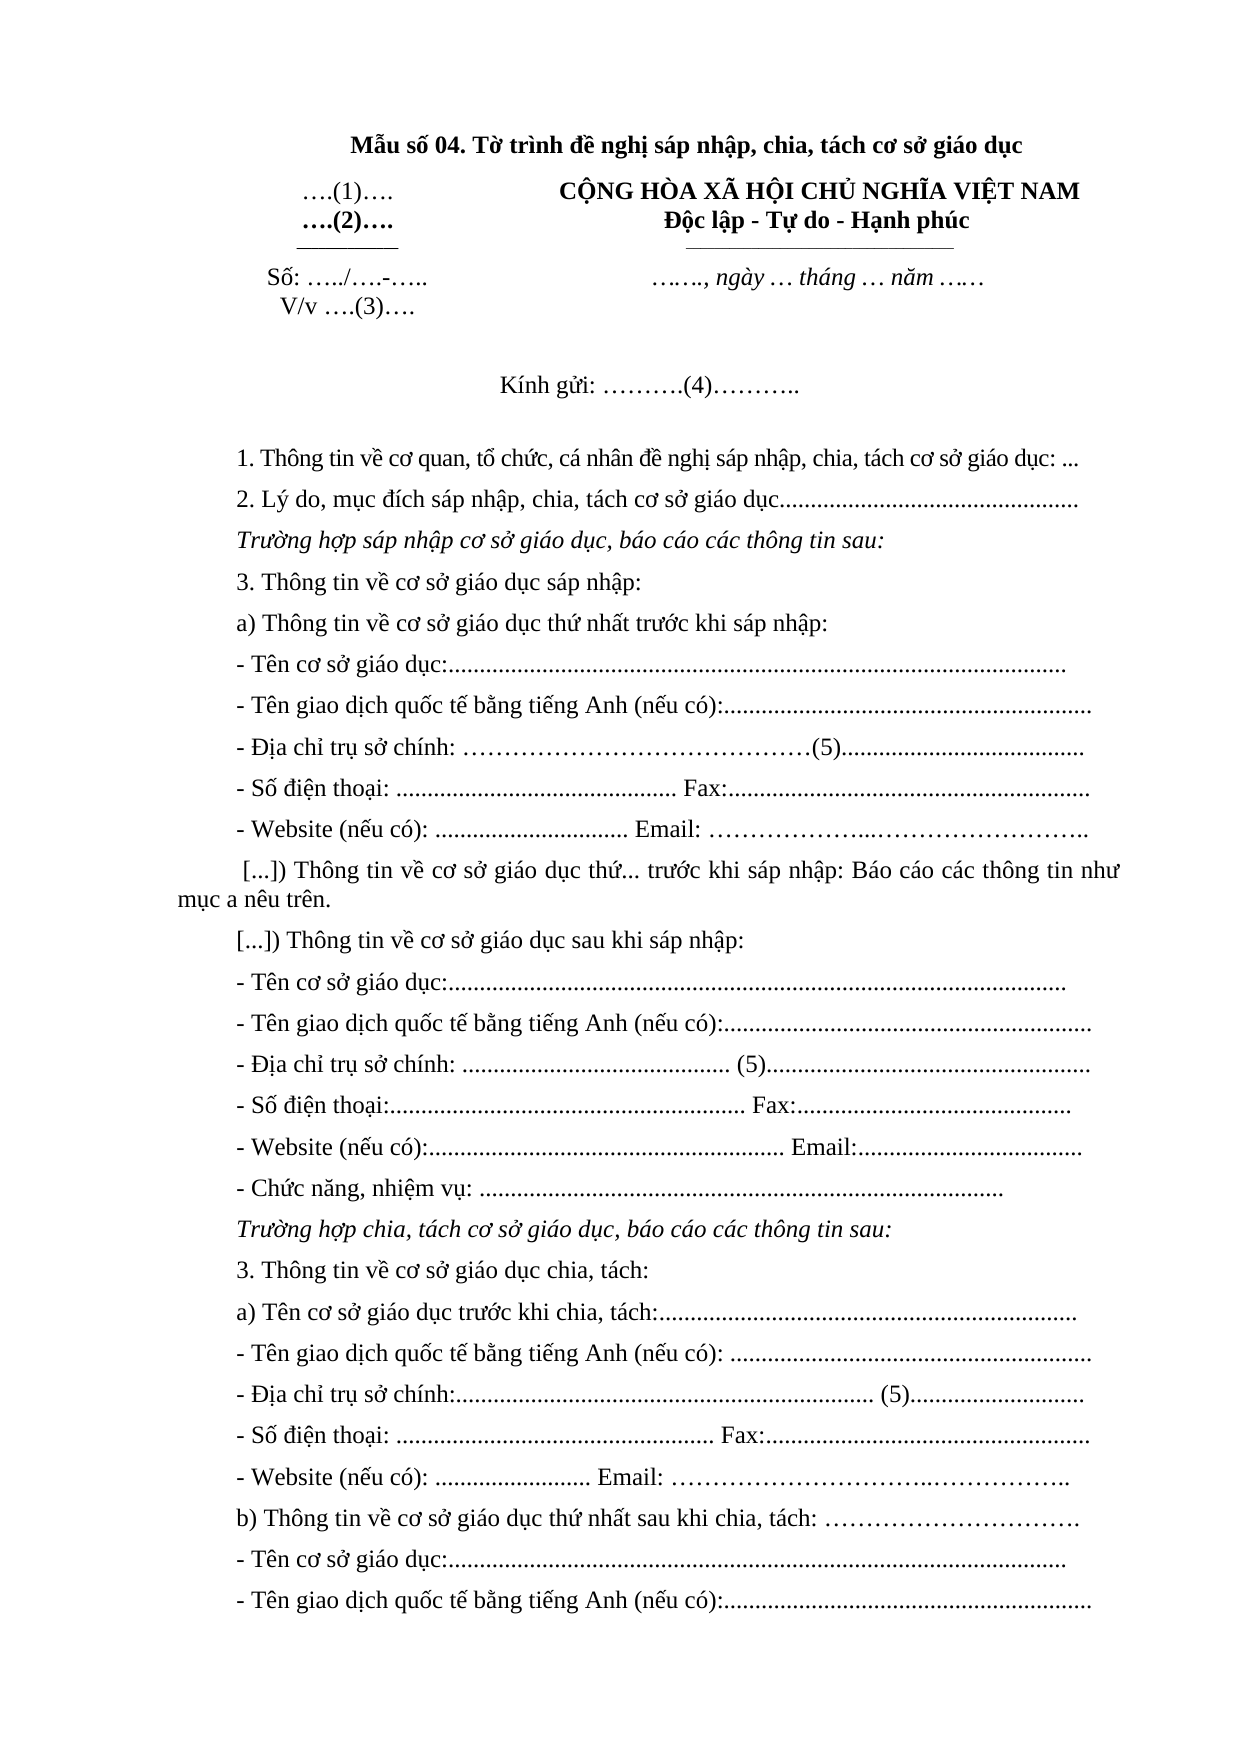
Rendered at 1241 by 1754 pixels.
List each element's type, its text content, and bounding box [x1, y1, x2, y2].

text a) Tên cơ sở giáo dục trước khi chia, tách:................................................................... [177, 1297, 1122, 1325]
text - Website (nếu có): ......................... Email: …………………………..…………….. [177, 1462, 1122, 1490]
text - Tên cơ sở giáo dục:................................................................................................... [177, 1544, 1122, 1573]
text 2. Lý do, mục đích sáp nhập, chia, tách cơ sở giáo dục................................................ [177, 484, 1122, 513]
text - Website (nếu có):......................................................... Email:.................................... [177, 1132, 1122, 1160]
text - Tên giao dịch quốc tế bằng tiếng Anh (nếu có):........................................................... [177, 1008, 1122, 1037]
text - Tên giao dịch quốc tế bằng tiếng Anh (nếu có): .......................................................... [177, 1338, 1122, 1367]
text - Chức năng, nhiệm vụ: .................................................................................... [177, 1173, 1122, 1202]
text 1. Thông tin về cơ quan, tổ chức, cá nhân đề nghị sáp nhập, chia, tách cơ sở giáo dục: ... [177, 443, 1122, 472]
text - Tên giao dịch quốc tế bằng tiếng Anh (nếu có):........................................................... [177, 1585, 1122, 1614]
text 3. Thông tin về cơ sở giáo dục chia, tách: [177, 1255, 1122, 1284]
text - Tên cơ sở giáo dục:................................................................................................... [177, 649, 1122, 678]
text - Số điện thoại: ............................................. Fax:.......................................................... [177, 773, 1122, 802]
text - Tên cơ sở giáo dục:................................................................................................... [177, 967, 1122, 995]
text - Địa chỉ trụ sở chính: ........................................... (5).................................................... [177, 1049, 1122, 1078]
text [...]) Thông tin về cơ sở giáo dục sau khi sáp nhập: [177, 925, 1122, 954]
text - Địa chỉ trụ sở chính: ……………………………………(5)....................................... [177, 732, 1122, 760]
text b) Thông tin về cơ sở giáo dục thứ nhất sau khi chia, tách: …………………………. [177, 1503, 1122, 1532]
text Trường hợp chia, tách cơ sở giáo dục, báo cáo các thông tin sau: [177, 1214, 1122, 1243]
text Trường hợp sáp nhập cơ sở giáo dục, báo cáo các thông tin sau: [177, 525, 1122, 554]
text Mẫu số 04. Tờ trình đề nghị sáp nhập, chia, tách cơ sở giáo dục [177, 131, 1122, 159]
text - Số điện thoại: ................................................... Fax:.................................................... [177, 1420, 1122, 1449]
text - Địa chỉ trụ sở chính:................................................................... (5)............................ [177, 1379, 1122, 1408]
text [...]) Thông tin về cơ sở giáo dục thứ... trước khi sáp nhập: Báo cáo các thông tin như mục a nêu trên. [177, 855, 1122, 913]
table_header ….(1)…. ….(2)…. ______________ Số: …../….-….. V/v ….(3)…. [177, 176, 517, 357]
text - Website (nếu có): ............................... Email: ………………...…………………….. [177, 814, 1122, 843]
table_header CỘNG HÒA XÃ HỘI CHỦ NGHĨA VIỆT NAM Độc lập - Tự do - Hạnh phúc _____________________________________ ……., ngày … tháng … năm …… [517, 176, 1122, 357]
text - Số điện thoại:......................................................... Fax:............................................ [177, 1090, 1122, 1119]
text 3. Thông tin về cơ sở giáo dục sáp nhập: [177, 567, 1122, 595]
text a) Thông tin về cơ sở giáo dục thứ nhất trước khi sáp nhập: [177, 608, 1122, 637]
text - Tên giao dịch quốc tế bằng tiếng Anh (nếu có):........................................................... [177, 690, 1122, 719]
text Kính gửi: ……….(4)……….. [177, 370, 1122, 399]
